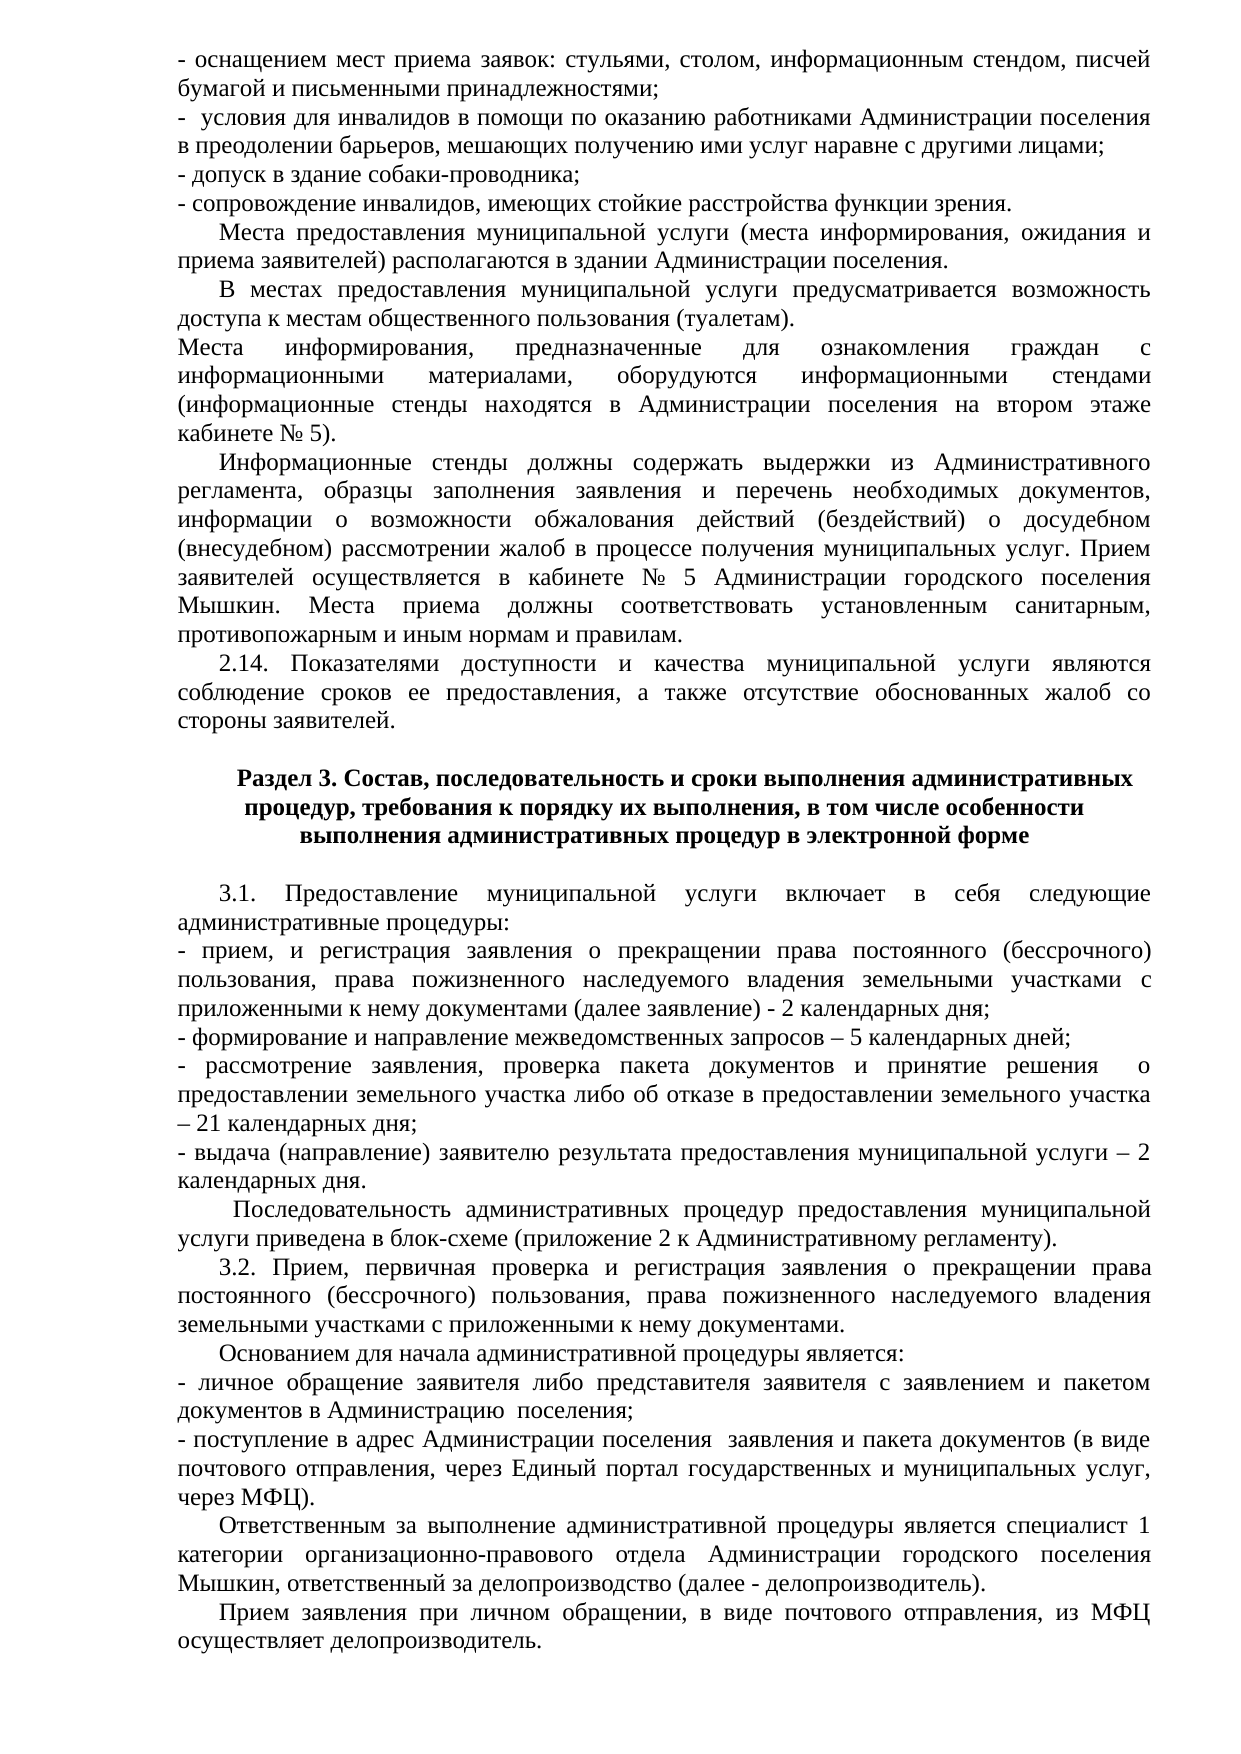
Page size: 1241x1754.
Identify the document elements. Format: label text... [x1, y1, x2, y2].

text - поступление в адрес Администрации поселения заявления и пакета документов (в виде почтового отправления, через Единый портал государственных и муниципальных услуг, через МФЦ). [177, 1424, 1152, 1511]
text - прием, и регистрация заявления о прекращении права постоянного (бессрочного) пользования, права пожизненного наследуемого владения земельными участками с приложенными к нему документами (далее заявление) - 2 календарных дня; [177, 936, 1152, 1022]
text Прием заявления при личном обращении, в виде почтового отправления, из МФЦ осуществляет делопроизводитель. [177, 1597, 1152, 1654]
text - рассмотрение заявления, проверка пакета документов и принятие решения о предоставлении земельного участка либо об отказе в предоставлении земельного участка – 21 календарных дня; [177, 1051, 1152, 1137]
text Места информирования, предназначенные для ознакомления граждан с информационными материалами, оборудуются информационными стендами (информационные стенды находятся в Администрации поселения на втором этаже кабинете № 5). [177, 332, 1152, 447]
text Раздел 3. Состав, последовательность и сроки выполнения административных процедур, требования к порядку их выполнения, в том числе особенности выполнения административных процедур в электронной форме [177, 763, 1152, 849]
text Информационные стенды должны содержать выдержки из Административного регламента, образцы заполнения заявления и перечень необходимых документов, информации о возможности обжалования действий (бездействий) о досудебном (внесудебном) рассмотрении жалоб в процессе получения муниципальных услуг. Прием заявителей осуществляется в кабинете № 5 Администрации городского поселения Мышкин. Места приема должны соответствовать установленным санитарным, противопожарным и иным нормам и правилам. [177, 447, 1152, 648]
text - сопровождение инвалидов, имеющих стойкие расстройства функции зрения. [177, 188, 1152, 217]
text - допуск в здание собаки-проводника; [177, 159, 1152, 188]
text - выдача (направление) заявителю результата предоставления муниципальной услуги – 2 календарных дня. [177, 1137, 1152, 1194]
text - личное обращение заявителя либо представителя заявителя с заявлением и пакетом документов в Администрацию поселения; [177, 1367, 1152, 1424]
text Ответственным за выполнение административной процедуры является специалист 1 категории организационно-правового отдела Администрации городского поселения Мышкин, ответственный за делопроизводство (далее - делопроизводитель). [177, 1511, 1152, 1597]
text - оснащением мест приема заявок: стульями, столом, информационным стендом, писчей бумагой и письменными принадлежностями; [177, 44, 1152, 102]
text - условия для инвалидов в помощи по оказанию работниками Администрации поселения в преодолении барьеров, мешающих получению ими услуг наравне с другими лицами; [177, 102, 1152, 159]
text 2.14. Показателями доступности и качества муниципальной услуги являются соблюдение сроков ее предоставления, а также отсутствие обоснованных жалоб со стороны заявителей. [177, 648, 1152, 734]
text В местах предоставления муниципальной услуги предусматривается возможность доступа к местам общественного пользования (туалетам). [177, 274, 1152, 332]
text - формирование и направление межведомственных запросов – 5 календарных дней; [177, 1022, 1152, 1051]
text 3.1. Предоставление муниципальной услуги включает в себя следующие административные процедуры: [177, 878, 1152, 936]
text Основанием для начала административной процедуры является: [177, 1338, 1152, 1367]
text 3.2. Прием, первичная проверка и регистрация заявления о прекращении права постоянного (бессрочного) пользования, права пожизненного наследуемого владения земельными участками с приложенными к нему документами. [177, 1252, 1152, 1338]
text Места предоставления муниципальной услуги (места информирования, ожидания и приема заявителей) располагаются в здании Администрации поселения. [177, 217, 1152, 274]
text Последовательность административных процедур предоставления муниципальной услуги приведена в блок-схеме (приложение 2 к Административному регламенту). [177, 1194, 1152, 1252]
